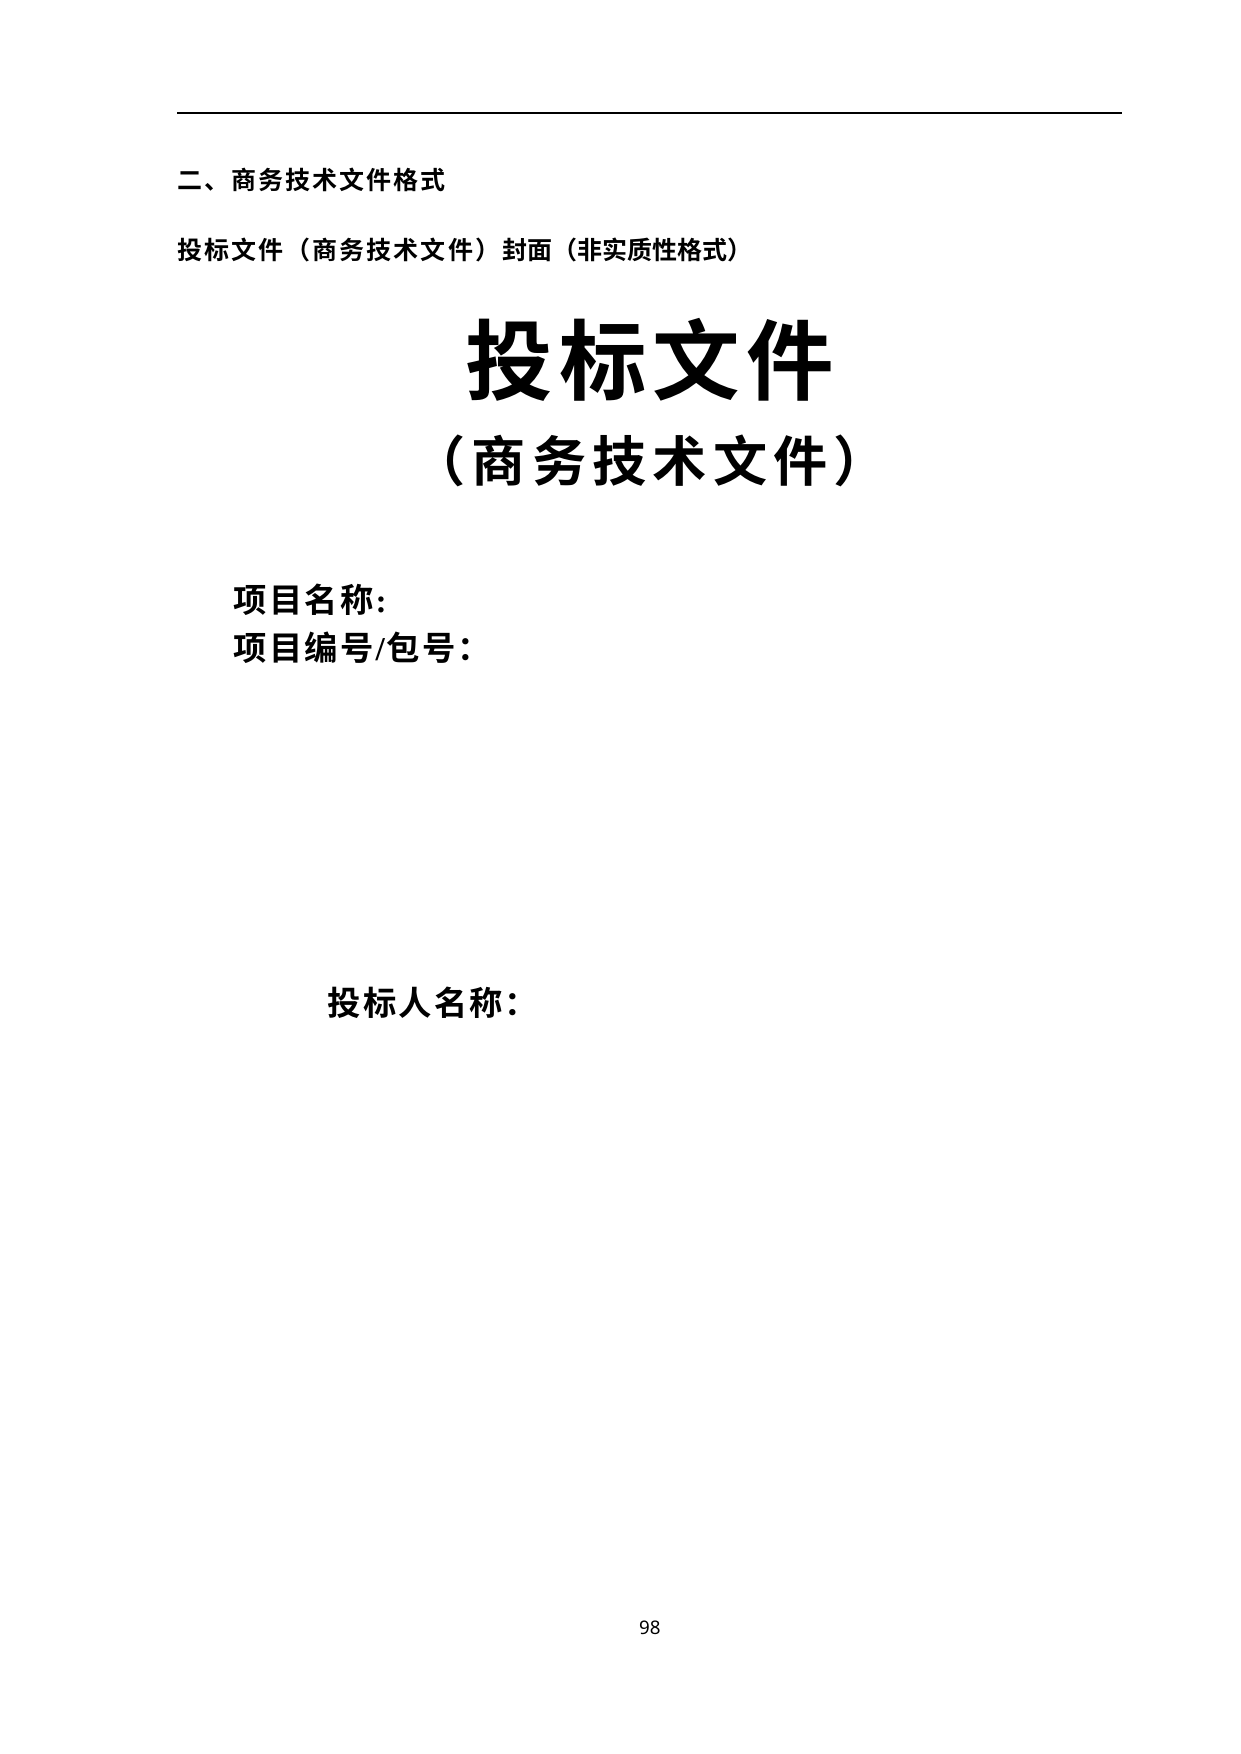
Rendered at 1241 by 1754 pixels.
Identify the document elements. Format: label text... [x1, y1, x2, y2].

text 投标文件（商务技术文件）封面（非实质性格式） [177, 231, 1122, 267]
text 投标文件 [177, 292, 1122, 419]
text 二、商务技术文件格式 [177, 160, 1122, 196]
text 投标人名称： [177, 977, 1122, 1025]
text 项目编号/包号： [177, 622, 1122, 670]
text （商务技术文件） [177, 419, 1122, 497]
text 项目名称: [177, 574, 1122, 622]
